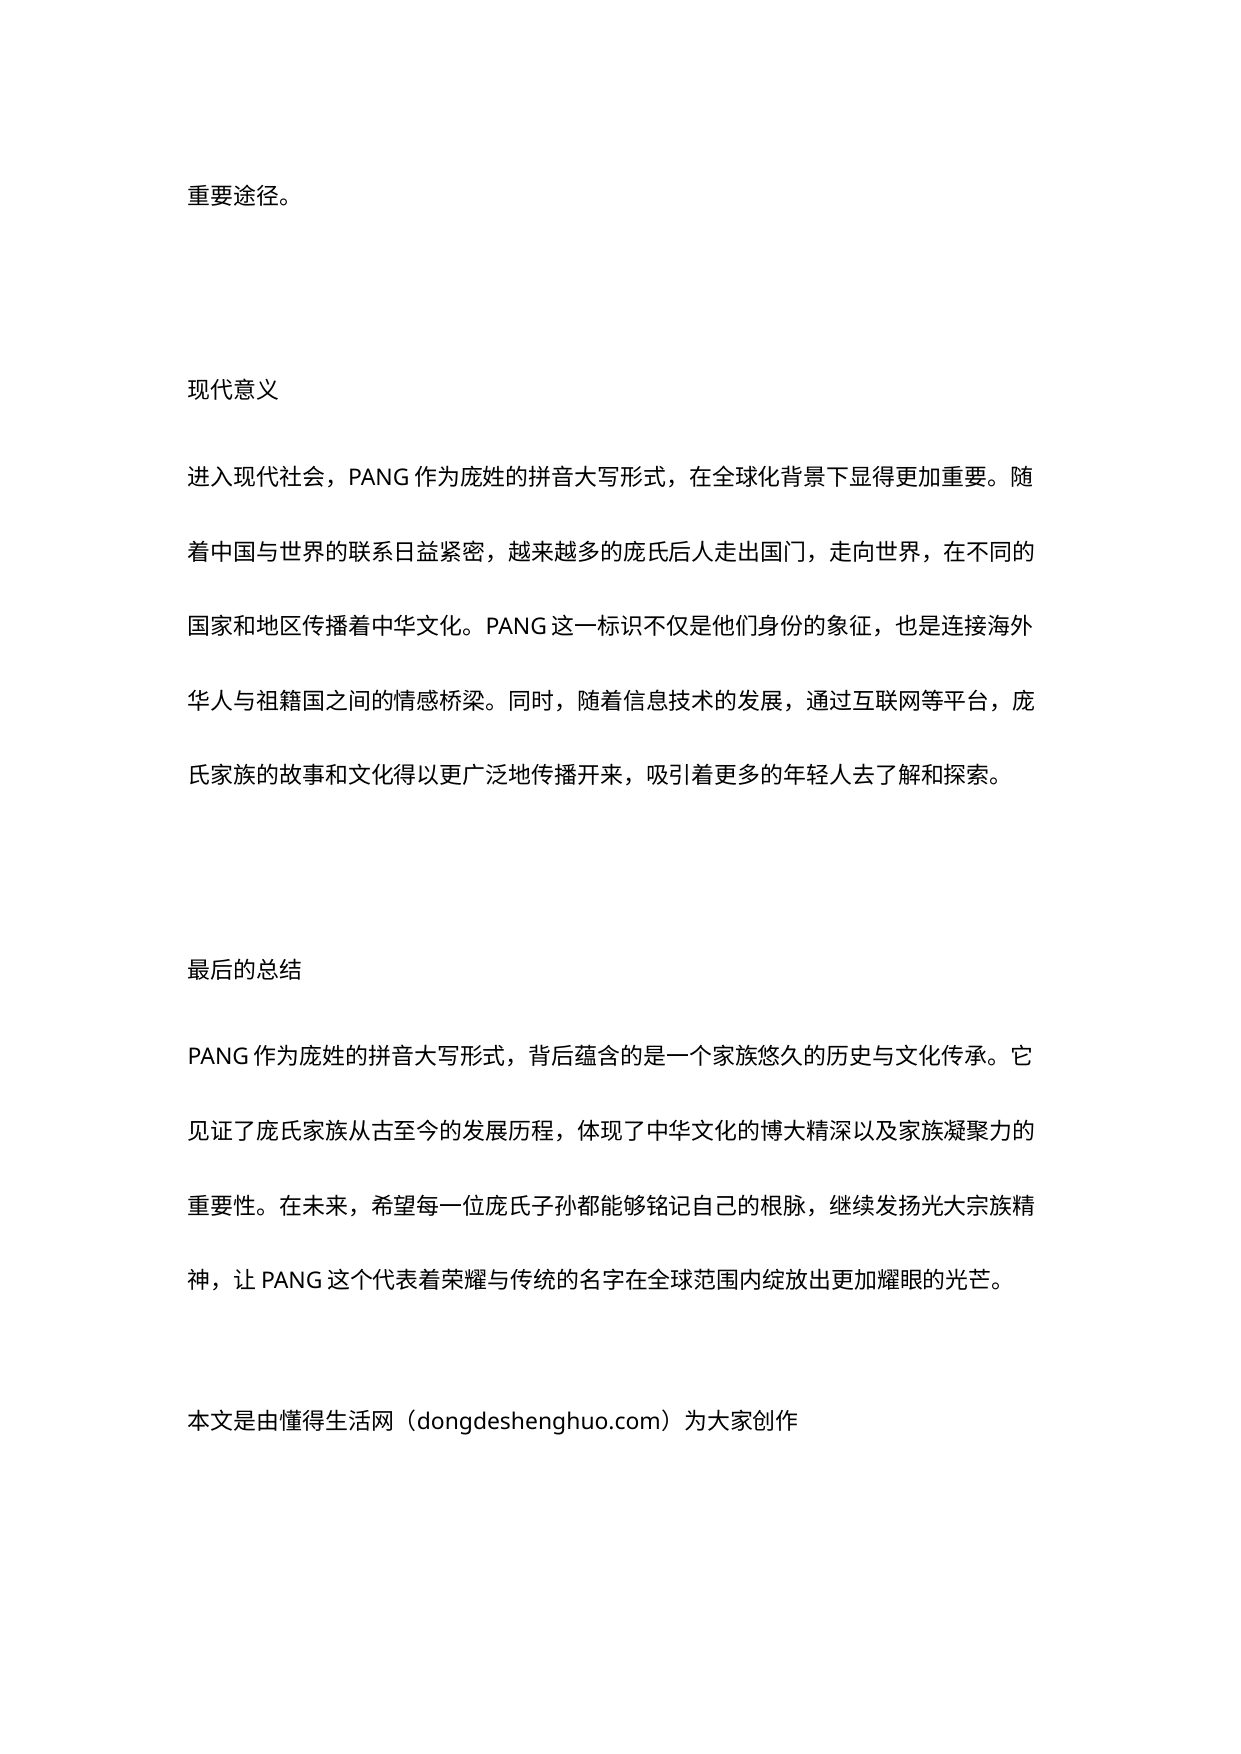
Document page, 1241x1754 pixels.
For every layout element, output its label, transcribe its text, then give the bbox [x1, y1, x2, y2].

text 进入现代社会，PANG作为庞姓的拼音大写形式，在全球化背景下显得更加重要。随着中国与世界的联系日益紧密，越来越多的庞氏后人走出国门，走向世界，在不同的国家和地区传播着中华文化。PANG这一标识不仅是他们身份的象征，也是连接海外华人与祖籍国之间的情感桥梁。同时，随着信息技术的发展，通过互联网等平台，庞氏家族的故事和文化得以更广泛地传播开来，吸引着更多的年轻人去了解和探索。 [187, 443, 1053, 807]
text 最后的总结 [187, 936, 1053, 1001]
text 本文是由懂得生活网（dongdeshenghuo.com）为大家创作 [187, 1387, 1053, 1452]
text PANG作为庞姓的拼音大写形式，背后蕴含的是一个家族悠久的历史与文化传承。它见证了庞氏家族从古至今的发展历程，体现了中华文化的博大精深以及家族凝聚力的重要性。在未来，希望每一位庞氏子孙都能够铭记自己的根脉，继续发扬光大宗族精神，让PANG这个代表着荣耀与传统的名字在全球范围内绽放出更加耀眼的光芒。 [187, 1022, 1053, 1311]
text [187, 162, 1053, 227]
text 现代意义 [187, 356, 1053, 421]
